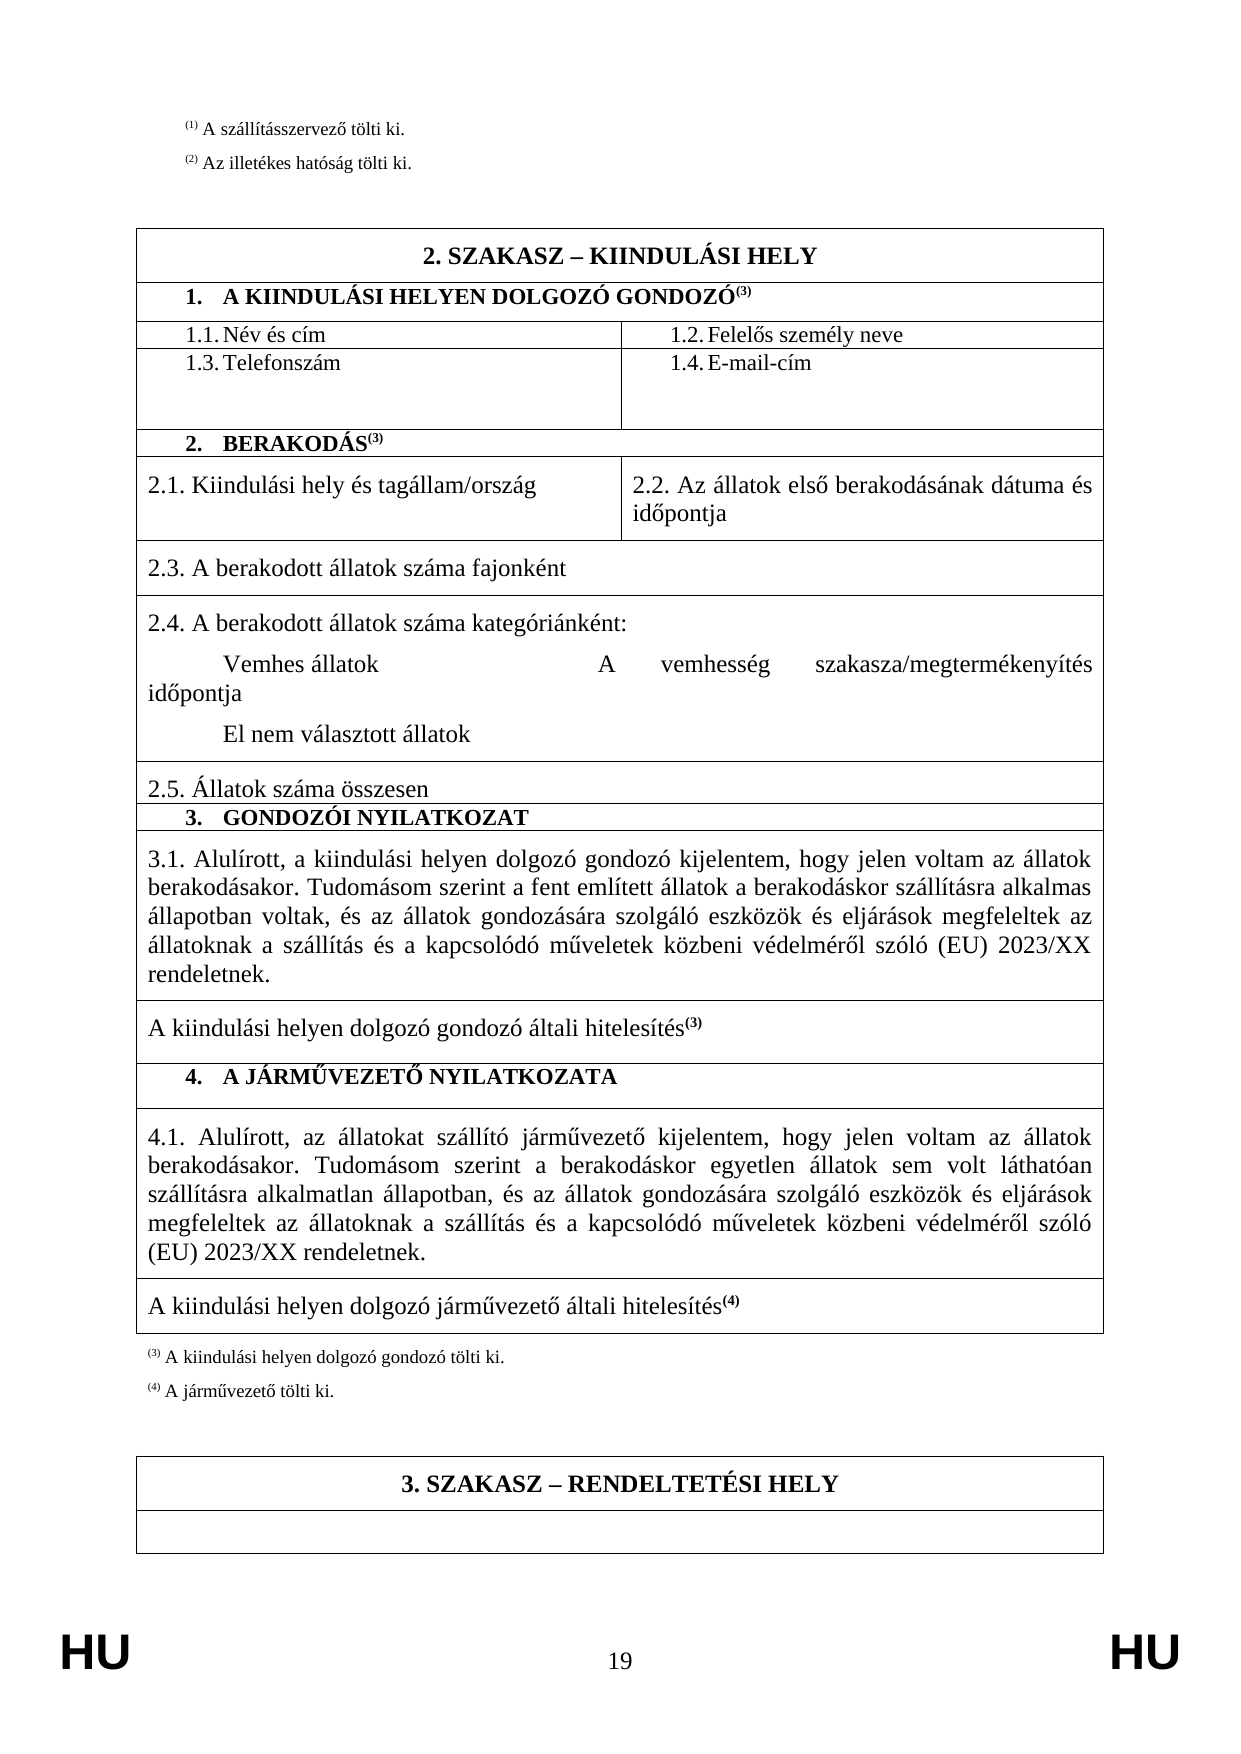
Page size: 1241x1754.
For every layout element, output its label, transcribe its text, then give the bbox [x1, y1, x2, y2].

table_cell Telefonszám [137, 349, 621, 429]
text (1) A szállításszervező tölti ki. [185, 118, 1093, 140]
table_cell Felelős személy neve [622, 322, 1103, 348]
table_cell 2.5. Állatok száma összesen [137, 762, 1103, 803]
table_cell GONDOZÓI NYILATKOZAT [137, 804, 1103, 830]
table_cell [137, 1511, 1103, 1553]
table_cell A KIINDULÁSI HELYEN DOLGOZÓ GONDOZÓ(3) [137, 283, 1103, 321]
text (2) Az illetékes hatóság tölti ki. [185, 152, 1093, 174]
table_cell 2.4. A berakodott állatok száma kategóriánként: Vemhes állatok A vemhesség szakasza/megtermékenyítés időpontja El nem választott állatok [137, 596, 1103, 761]
table_cell 4.1. Alulírott, az állatokat szállító járművezető kijelentem, hogy jelen voltam az állatok berakodásakor. Tudomásom szerint a berakodáskor egyetlen állatok sem volt láthatóan szállításra alkalmatlan állapotban, és az állatok gondozására szolgáló eszközök és eljárások megfeleltek az állatoknak a szállítás és a kapcsolódó műveletek közbeni védelméről szóló (EU) 2023/XX rendeletnek. [137, 1109, 1103, 1278]
table_cell BERAKODÁS(3) [137, 430, 1103, 456]
text (4) A járművezető tölti ki. [148, 1380, 1093, 1402]
table_cell A JÁRMŰVEZETŐ NYILATKOZATA [137, 1064, 1103, 1108]
table_cell Név és cím [137, 322, 621, 348]
table_cell E-mail-cím [622, 349, 1103, 429]
table_header 3. SZAKASZ – RENDELTETÉSI HELY [137, 1457, 1103, 1510]
table_cell 2.3. A berakodott állatok száma fajonként [137, 541, 1103, 594]
table_cell A kiindulási helyen dolgozó járművezető általi hitelesítés(4) [137, 1279, 1103, 1333]
table_cell 2.2. Az állatok első berakodásának dátuma és időpontja [622, 457, 1103, 540]
table_cell A kiindulási helyen dolgozó gondozó általi hitelesítés(3) [137, 1001, 1103, 1062]
table_cell 2.1. Kiindulási hely és tagállam/ország [137, 457, 621, 540]
text (3) A kiindulási helyen dolgozó gondozó tölti ki. [148, 1346, 1093, 1368]
table_header 2. SZAKASZ – KIINDULÁSI HELY [137, 229, 1103, 282]
table_cell 3.1. Alulírott, a kiindulási helyen dolgozó gondozó kijelentem, hogy jelen voltam az állatok berakodásakor. Tudomásom szerint a fent említett állatok a berakodáskor szállításra alkalmas állapotban voltak, és az állatok gondozására szolgáló eszközök és eljárások megfeleltek az állatoknak a szállítás és a kapcsolódó műveletek közbeni védelméről szóló (EU) 2023/XX rendeletnek. [137, 831, 1103, 1000]
